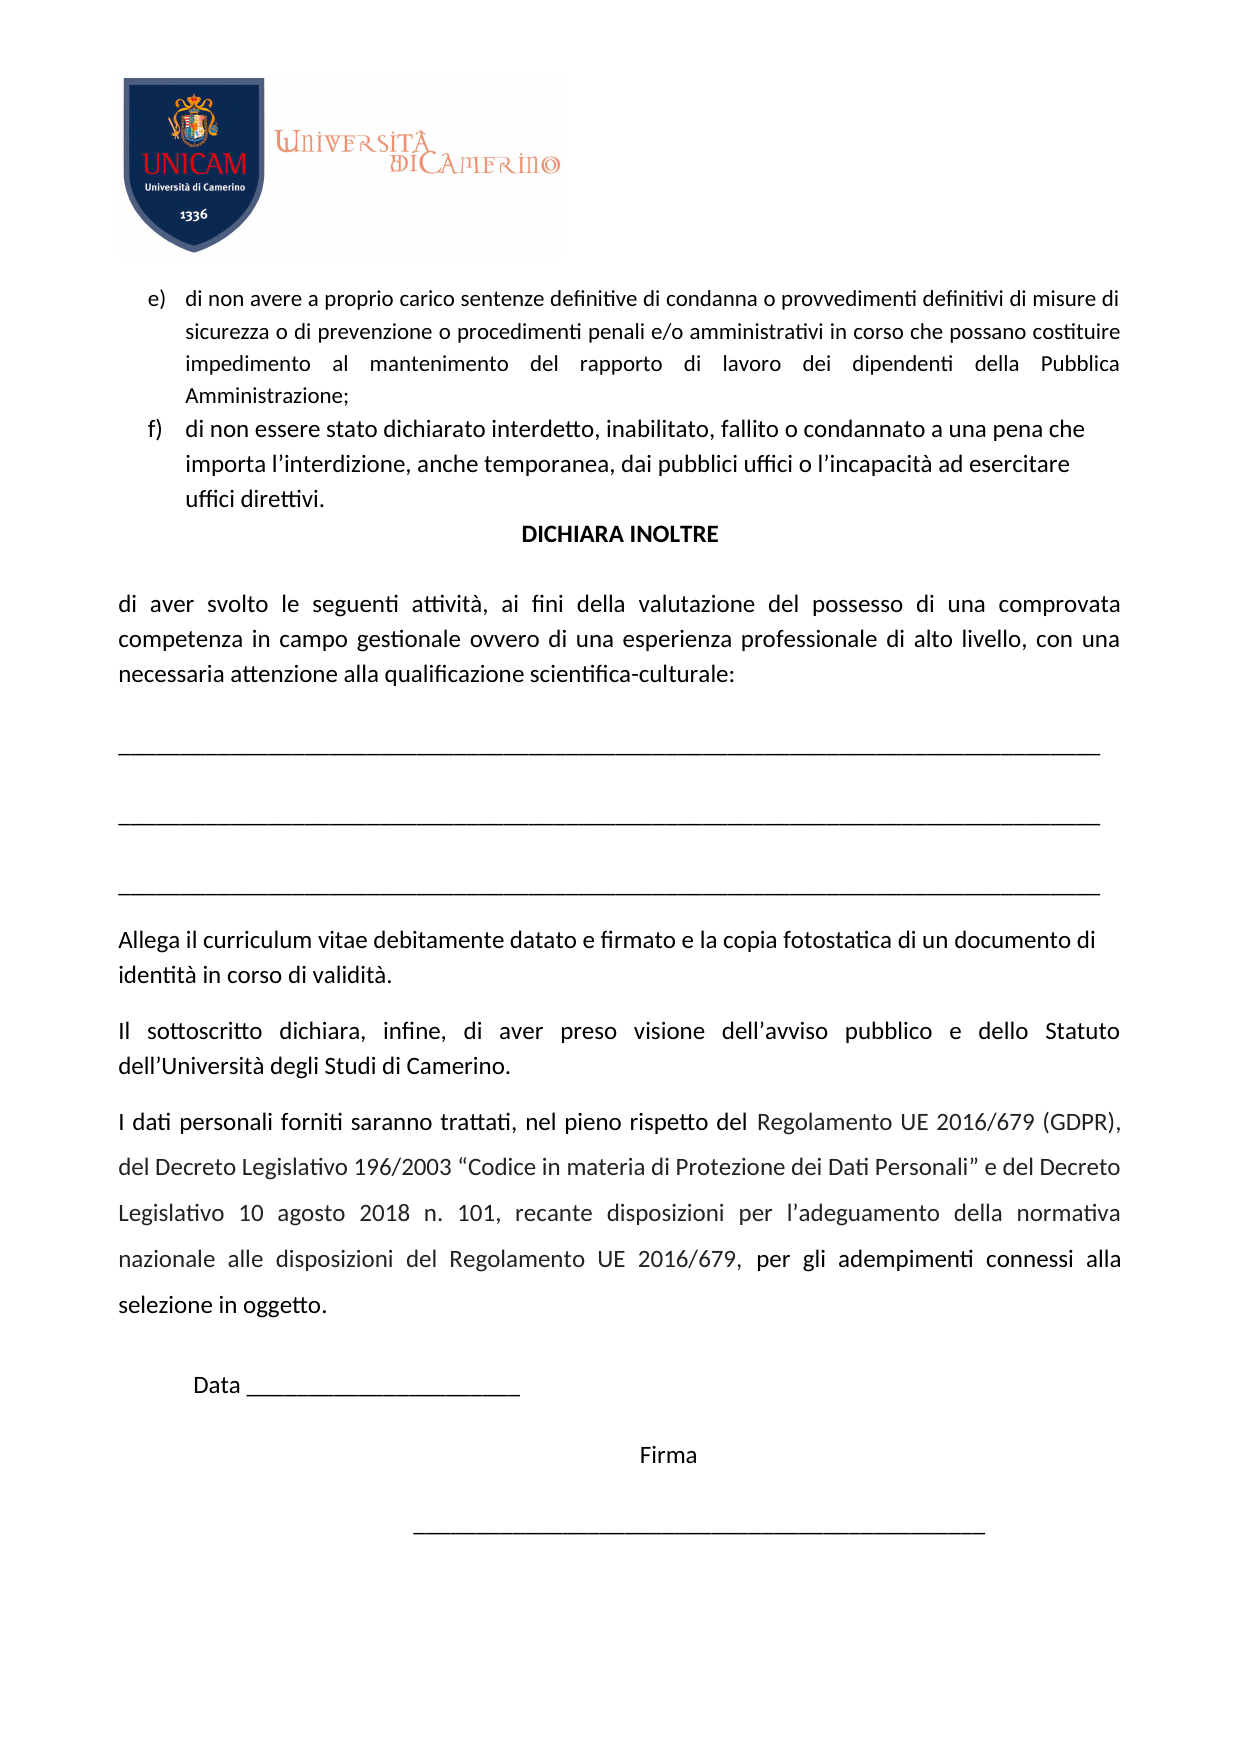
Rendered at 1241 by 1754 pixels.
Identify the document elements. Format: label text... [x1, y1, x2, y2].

picture [118, 73, 564, 257]
list di aver svolto le seguenti attività, ai fini della valutazione del possesso di una comprovata competenza in campo gestionale ovvero di una esperienza professionale di alto livello, con una necessaria attenzione alla qualificazione scientifica-culturale: [118, 588, 1122, 689]
list Data ______________________ [193, 1369, 1122, 1400]
list di non avere a proprio carico sentenze definitive di condanna o provvedimenti definitivi di misure di sicurezza o di prevenzione o procedimenti penali e/o amministrativi in corso che possano costituire impedimento al mantenimento del rapporto di lavoro dei dipendenti della Pubblica Amministrazione; [148, 284, 1122, 409]
subtitle I dati personali forniti saranno trattati, nel pieno rispetto del Regolamento UE 2016/679 (GDPR), del Decreto Legislativo 196/2003 “Codice in materia di Protezione dei Dati Personali” e del Decreto Legislativo 10 agosto 2018 n. 101, recante disposizioni per l’adeguamento della normativa nazionale alle disposizioni del Regolamento UE 2016/679, per gli adempimenti connessi alla selezione in oggetto. [118, 1106, 1122, 1319]
list ______________________________________________ [413, 1474, 1122, 1537]
list DICHIARA INOLTRE [118, 518, 1122, 549]
list di non essere stato dichiarato interdetto, inabilitato, fallito o condannato a una pena che importa l’interdizione, anche temporanea, dai pubblici uffici o l’incapacità ad esercitare uffici direttivi. [148, 413, 1122, 514]
list _______________________________________________________________________________ [118, 798, 1122, 829]
list _______________________________________________________________________________ [118, 728, 1122, 759]
text Allega il curriculum vitae debitamente datato e firmato e la copia fotostatica di un documento di identità in corso di validità. [118, 924, 1122, 990]
text Il sottoscritto dichiara, infine, di aver preso visione dell’avviso pubblico e dello Statuto dell’Università degli Studi di Camerino. [118, 1015, 1122, 1081]
list Firma [193, 1439, 1122, 1470]
list _______________________________________________________________________________ [118, 868, 1122, 899]
